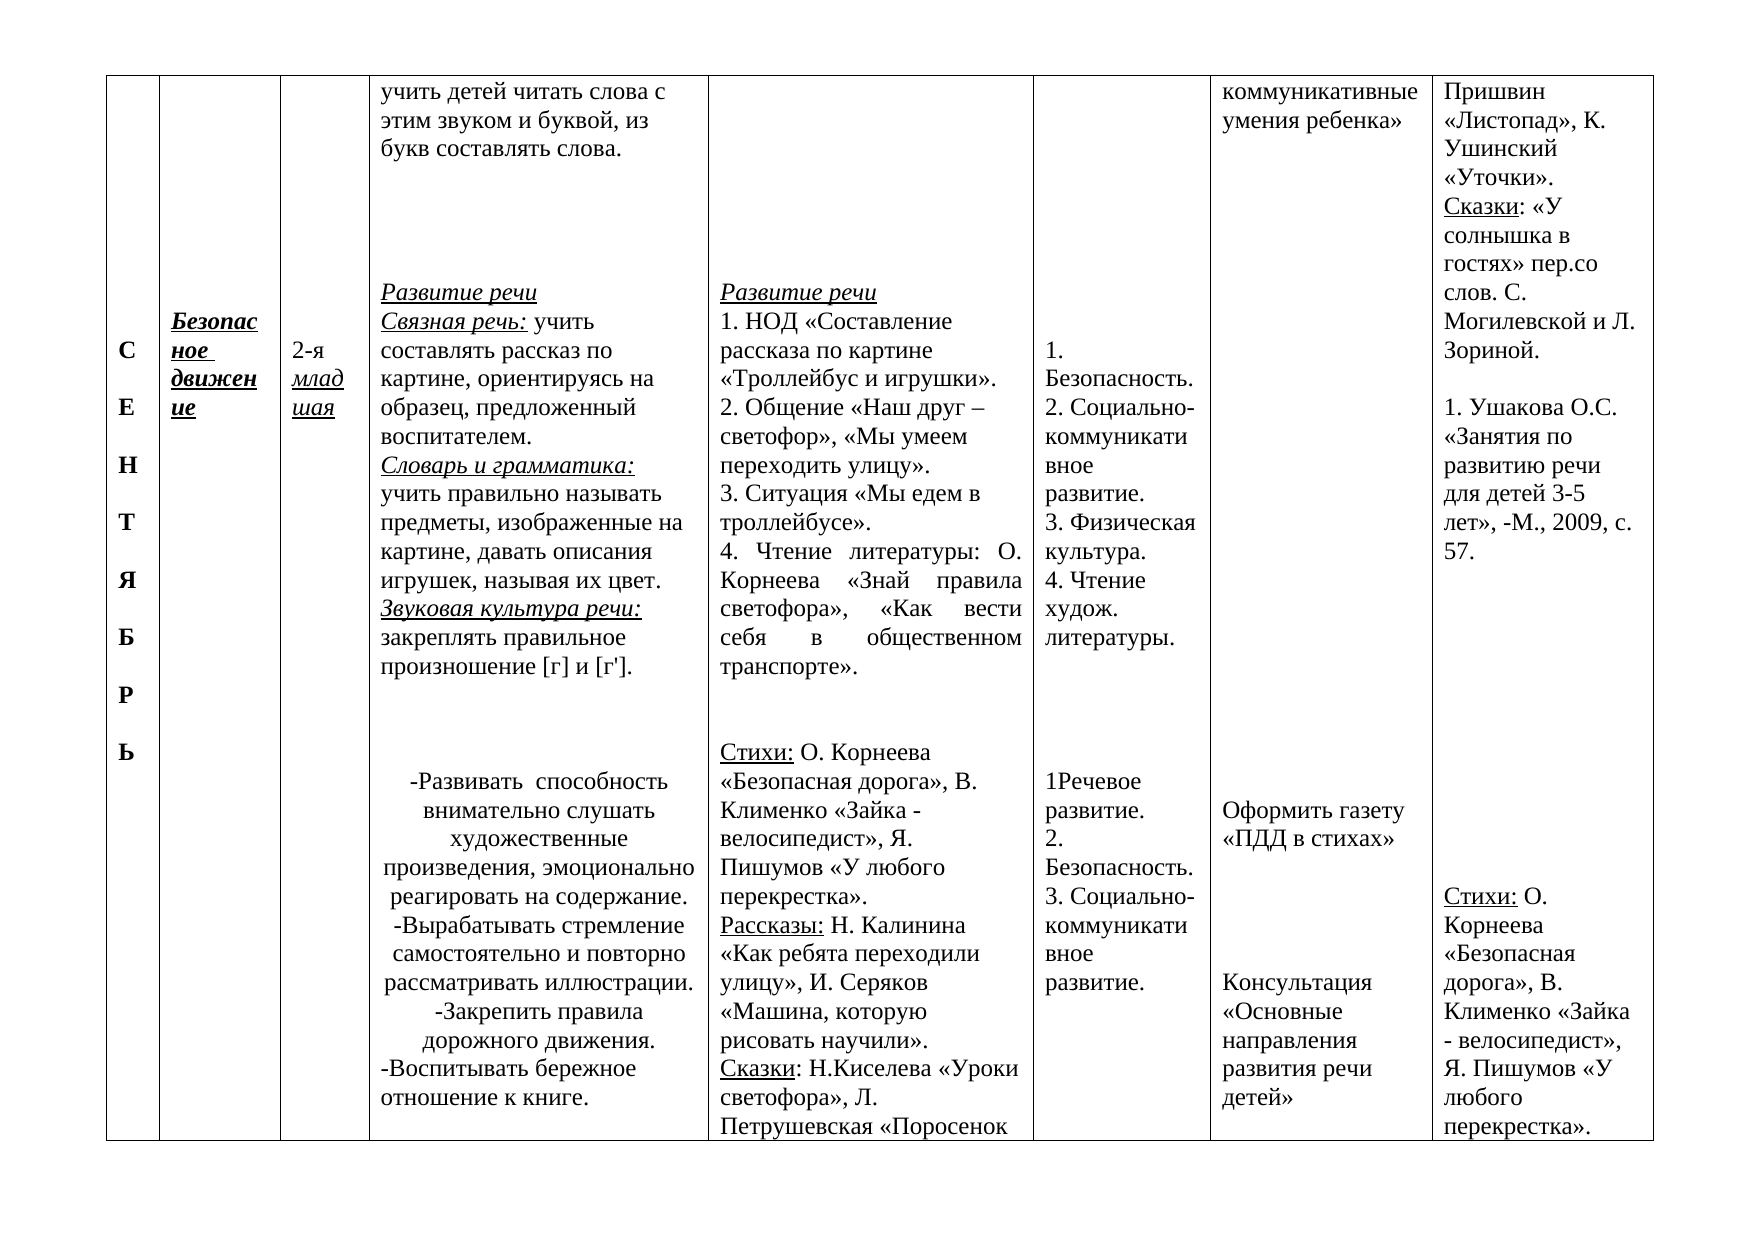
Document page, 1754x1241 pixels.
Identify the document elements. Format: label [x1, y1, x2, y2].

table_cell [160, 76, 280, 1140]
table_cell [1211, 76, 1432, 1140]
table_cell [709, 76, 1033, 1140]
table_cell [370, 76, 708, 1140]
table_cell [1433, 76, 1653, 1140]
table_cell [1034, 76, 1210, 1140]
table_cell [107, 76, 159, 1140]
table_cell [281, 76, 369, 1140]
